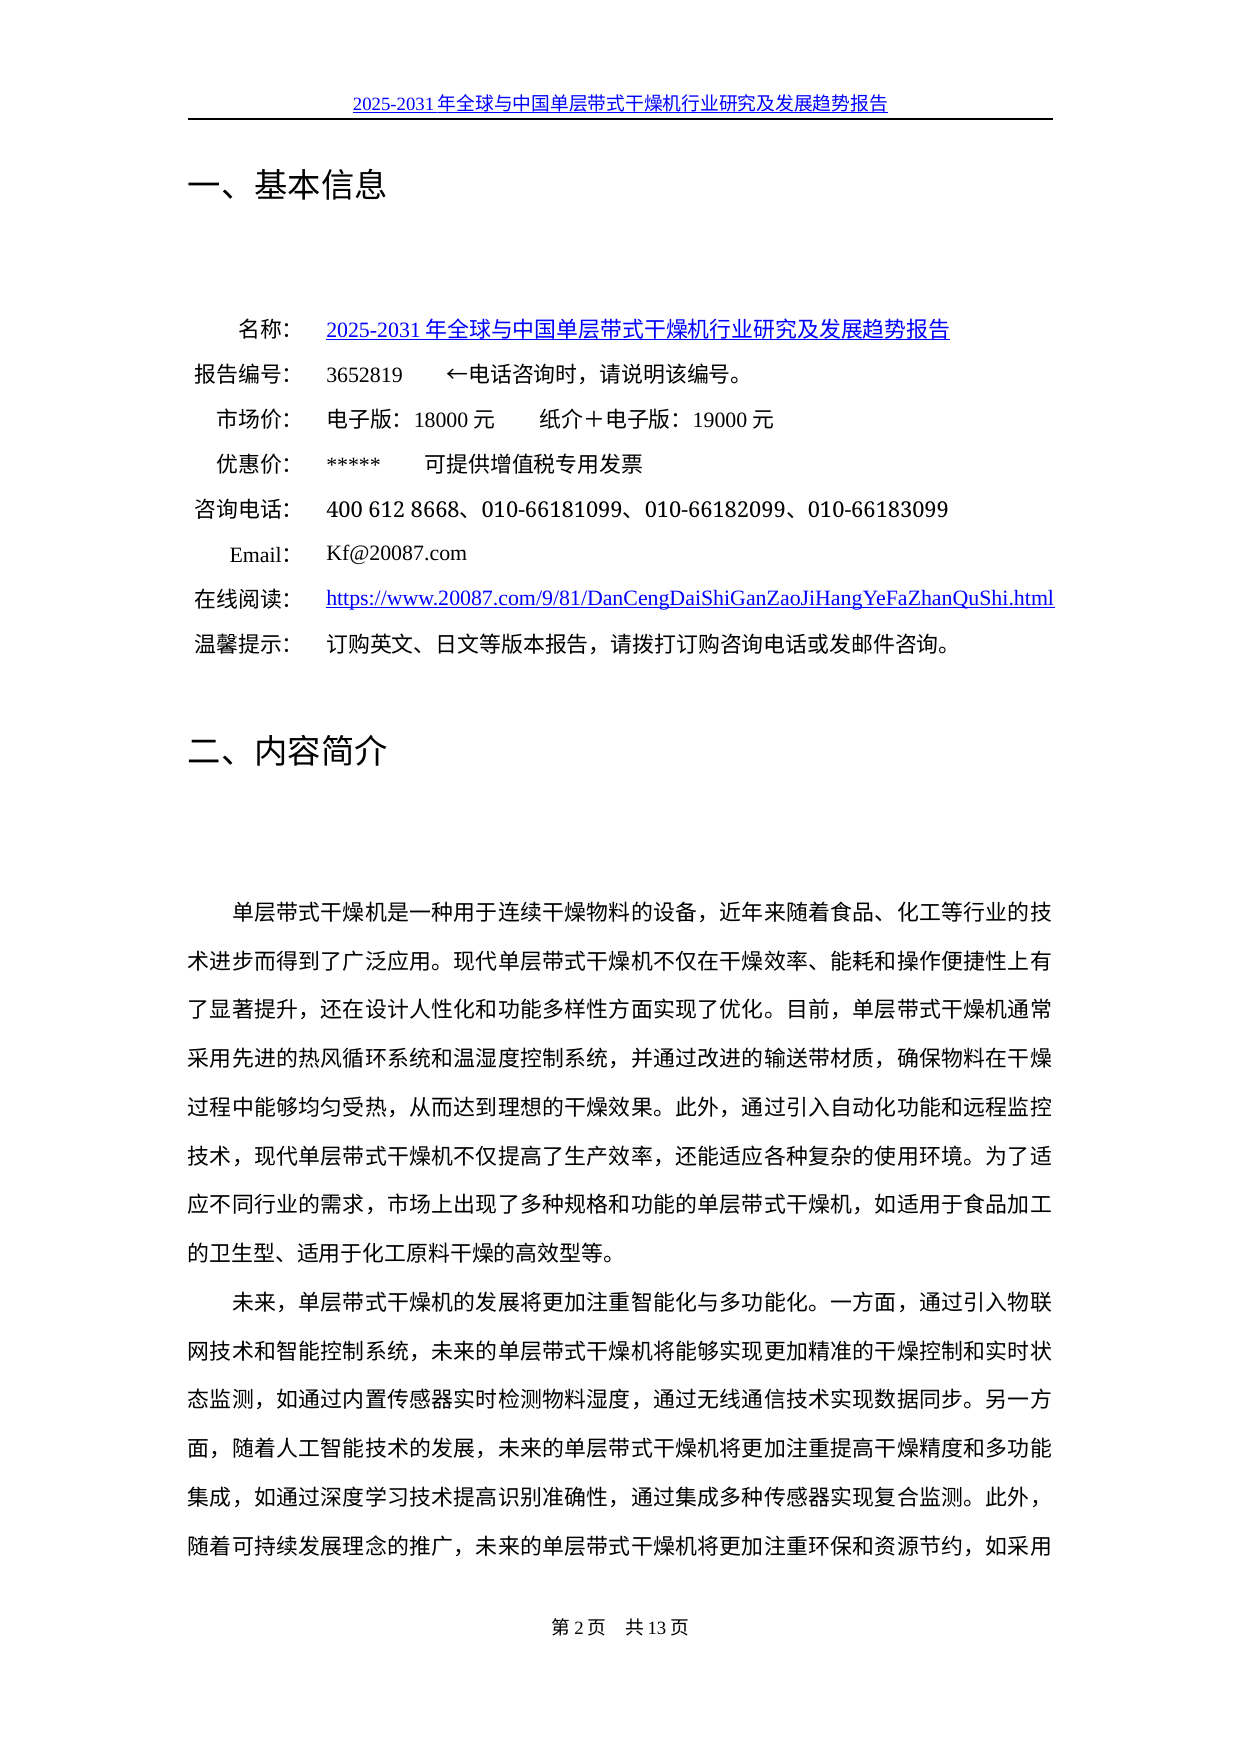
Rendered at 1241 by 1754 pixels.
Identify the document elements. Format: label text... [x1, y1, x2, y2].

table_cell 3652819 ←电话咨询时，请说明该编号。 [315, 357, 1073, 402]
table_cell Email： [167, 537, 315, 582]
table_header 名称： [167, 312, 315, 357]
table_cell 400 612 8668、010-66181099、010-66182099、010-66183099 [315, 492, 1073, 537]
table_cell 优惠价： [167, 447, 315, 492]
table_cell 咨询电话： [167, 492, 315, 537]
table_cell 订购英文、日文等版本报告，请拨打订购咨询电话或发邮件咨询。 [315, 627, 1073, 672]
table_cell [315, 582, 1073, 627]
table_cell 报告编号： [167, 357, 315, 402]
table_cell 在线阅读： [167, 582, 315, 627]
table_cell ***** 可提供增值税专用发票 [315, 447, 1073, 492]
title 二、内容简介 [187, 717, 1053, 782]
title 一、基本信息 [187, 150, 1053, 215]
table_cell 市场价： [167, 402, 315, 447]
table_cell 温馨提示： [167, 627, 315, 672]
table_cell 电子版：18000 元 纸介＋电子版：19000 元 [315, 402, 1073, 447]
table_header 2025-2031年全球与中国单层带式干燥机行业研究及发展趋势报告 [315, 312, 1073, 357]
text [187, 894, 1053, 1561]
table_cell Kf@20087.com [315, 537, 1073, 582]
